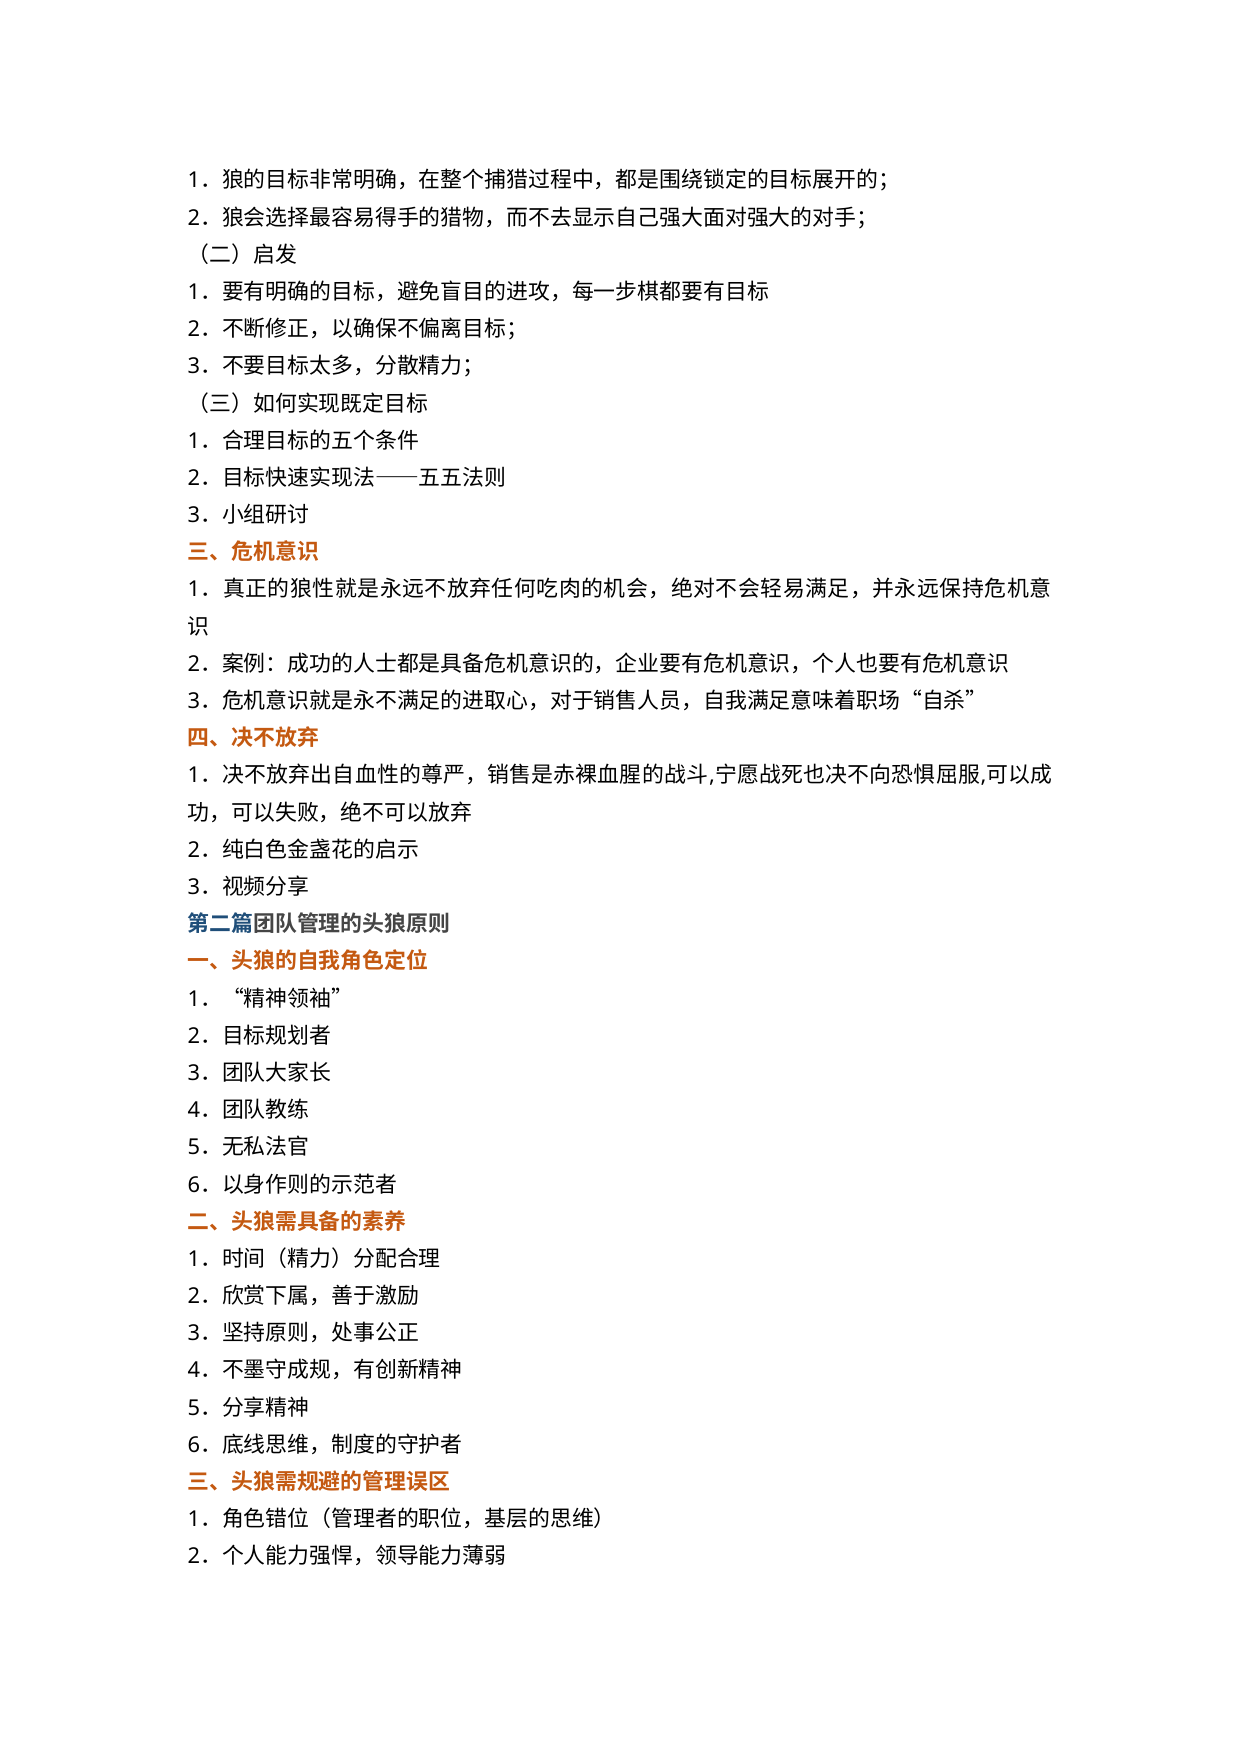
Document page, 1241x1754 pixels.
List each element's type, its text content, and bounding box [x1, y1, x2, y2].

text 2．狼会选择最容易得手的猎物，而不去显示自己强大面对强大的对手； [187, 199, 1053, 232]
text 1．狼的目标非常明确，在整个捕猎过程中，都是围绕锁定的目标展开的； [187, 162, 1053, 194]
text 2．目标快速实现法——五五法则 [187, 459, 1053, 492]
text 第二篇团队管理的头狼原则 [187, 906, 1053, 938]
text 1．要有明确的目标，避免盲目的进攻，每一步棋都要有目标 [187, 273, 1053, 306]
text 一、头狼的自我角色定位 [187, 943, 1053, 976]
text 2．个人能力强悍，领导能力薄弱 [187, 1538, 1053, 1571]
text 3．不要目标太多，分散精力； [187, 348, 1053, 380]
text 1．合理目标的五个条件 [187, 422, 1053, 455]
text （二）启发 [187, 236, 1053, 269]
text 三、头狼需规避的管理误区 [187, 1464, 1053, 1496]
text 四、决不放弃 [187, 720, 1053, 752]
text 1．“精神领袖” [187, 980, 1053, 1013]
text 2．欣赏下属，善于激励 [187, 1278, 1053, 1310]
text 1．决不放弃出自血性的尊严，销售是赤裸血腥的战斗,宁愿战死也决不向恐惧屈服,可以成功，可以失败，绝不可以放弃 [187, 757, 1053, 827]
text 3．坚持原则，处事公正 [187, 1315, 1053, 1347]
text 3．视频分享 [187, 869, 1053, 901]
text 5．无私法官 [187, 1129, 1053, 1162]
text 二、头狼需具备的素养 [187, 1203, 1053, 1236]
text 三、危机意识 [187, 534, 1053, 566]
text 3．危机意识就是永不满足的进取心，对于销售人员，自我满足意味着职场“自杀” [187, 683, 1053, 715]
text 6．底线思维，制度的守护者 [187, 1427, 1053, 1459]
text 1．真正的狼性就是永远不放弃任何吃肉的机会，绝对不会轻易满足，并永远保持危机意识 [187, 571, 1053, 641]
text 2．不断修正，以确保不偏离目标； [187, 311, 1053, 343]
text 3．团队大家长 [187, 1055, 1053, 1087]
text 2．案例：成功的人士都是具备危机意识的，企业要有危机意识，个人也要有危机意识 [187, 646, 1053, 678]
text 4．团队教练 [187, 1092, 1053, 1124]
text 1．角色错位（管理者的职位，基层的思维） [187, 1501, 1053, 1533]
text 3．小组研讨 [187, 497, 1053, 529]
text （三）如何实现既定目标 [187, 385, 1053, 418]
text 4．不墨守成规，有创新精神 [187, 1352, 1053, 1385]
text 6．以身作则的示范者 [187, 1166, 1053, 1199]
text 1．时间（精力）分配合理 [187, 1241, 1053, 1273]
text 2．目标规划者 [187, 1017, 1053, 1050]
text 2．纯白色金盏花的启示 [187, 832, 1053, 864]
text 5．分享精神 [187, 1389, 1053, 1422]
